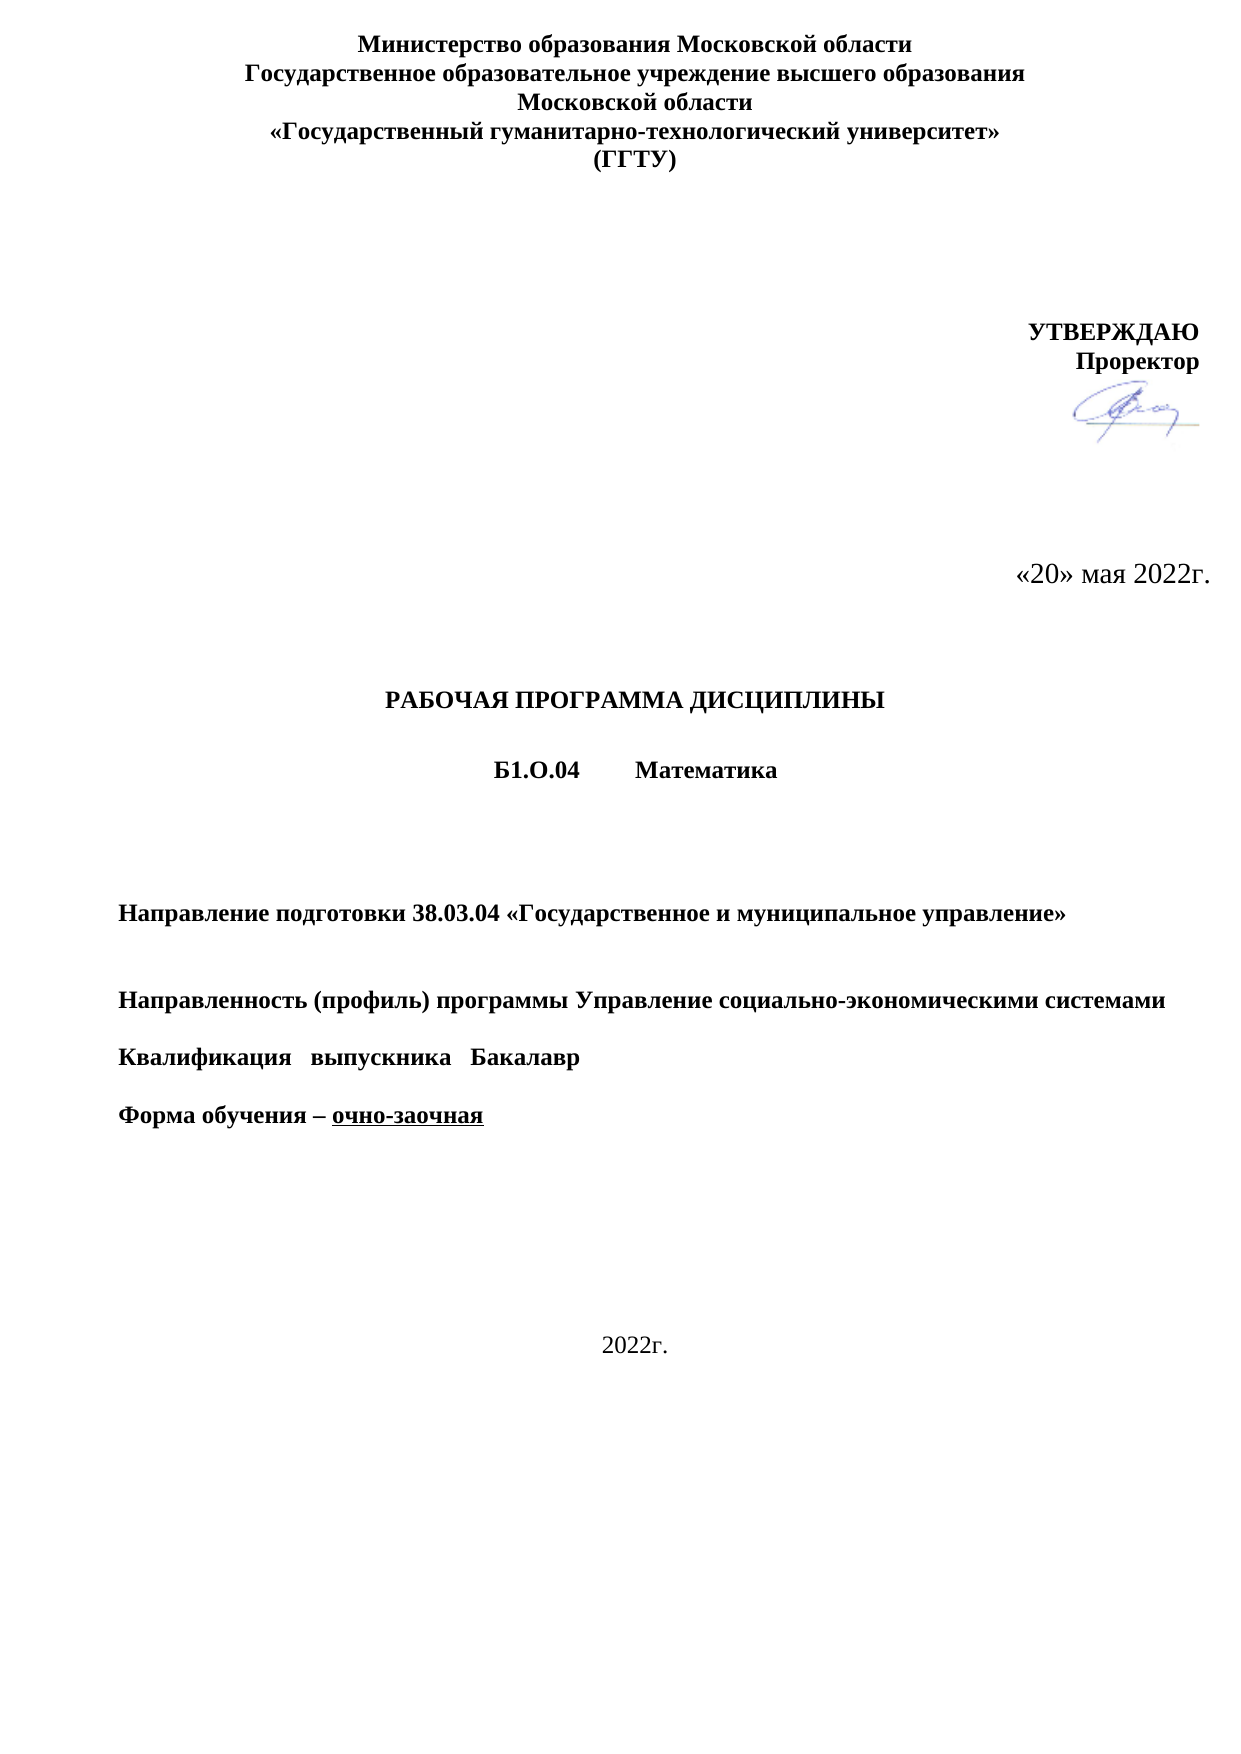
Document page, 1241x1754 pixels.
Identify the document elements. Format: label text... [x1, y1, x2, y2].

text Квалификация выпускника Бакалавр [59, 1042, 1211, 1071]
text Форма обучения – очно-заочная [59, 1100, 1211, 1128]
text РАБОЧАЯ ПРОГРАММА ДИСЦИПЛИНЫ [59, 685, 1211, 713]
text «20» мая 2022г. [59, 556, 1211, 590]
table_header УТВЕРЖДАЮ Проректор [210, 317, 1211, 527]
text 2022г. [44, 1330, 1211, 1358]
text (ГГТУ) [59, 144, 1211, 173]
text Министерство образования Московской области [59, 29, 1211, 58]
text Направленность (профиль) программы Управление социально-экономическими системами [118, 985, 1211, 1013]
text Московской области [59, 87, 1211, 116]
text Направление подготовки 38.03.04 «Государственное и муниципальное управление» [59, 898, 1211, 927]
text Б1.О.04 Математика [59, 726, 1211, 812]
picture [1047, 374, 1200, 470]
text «Государственный гуманитарно-технологический университет» [59, 116, 1211, 144]
text Государственное образовательное учреждение высшего образования [59, 58, 1211, 87]
